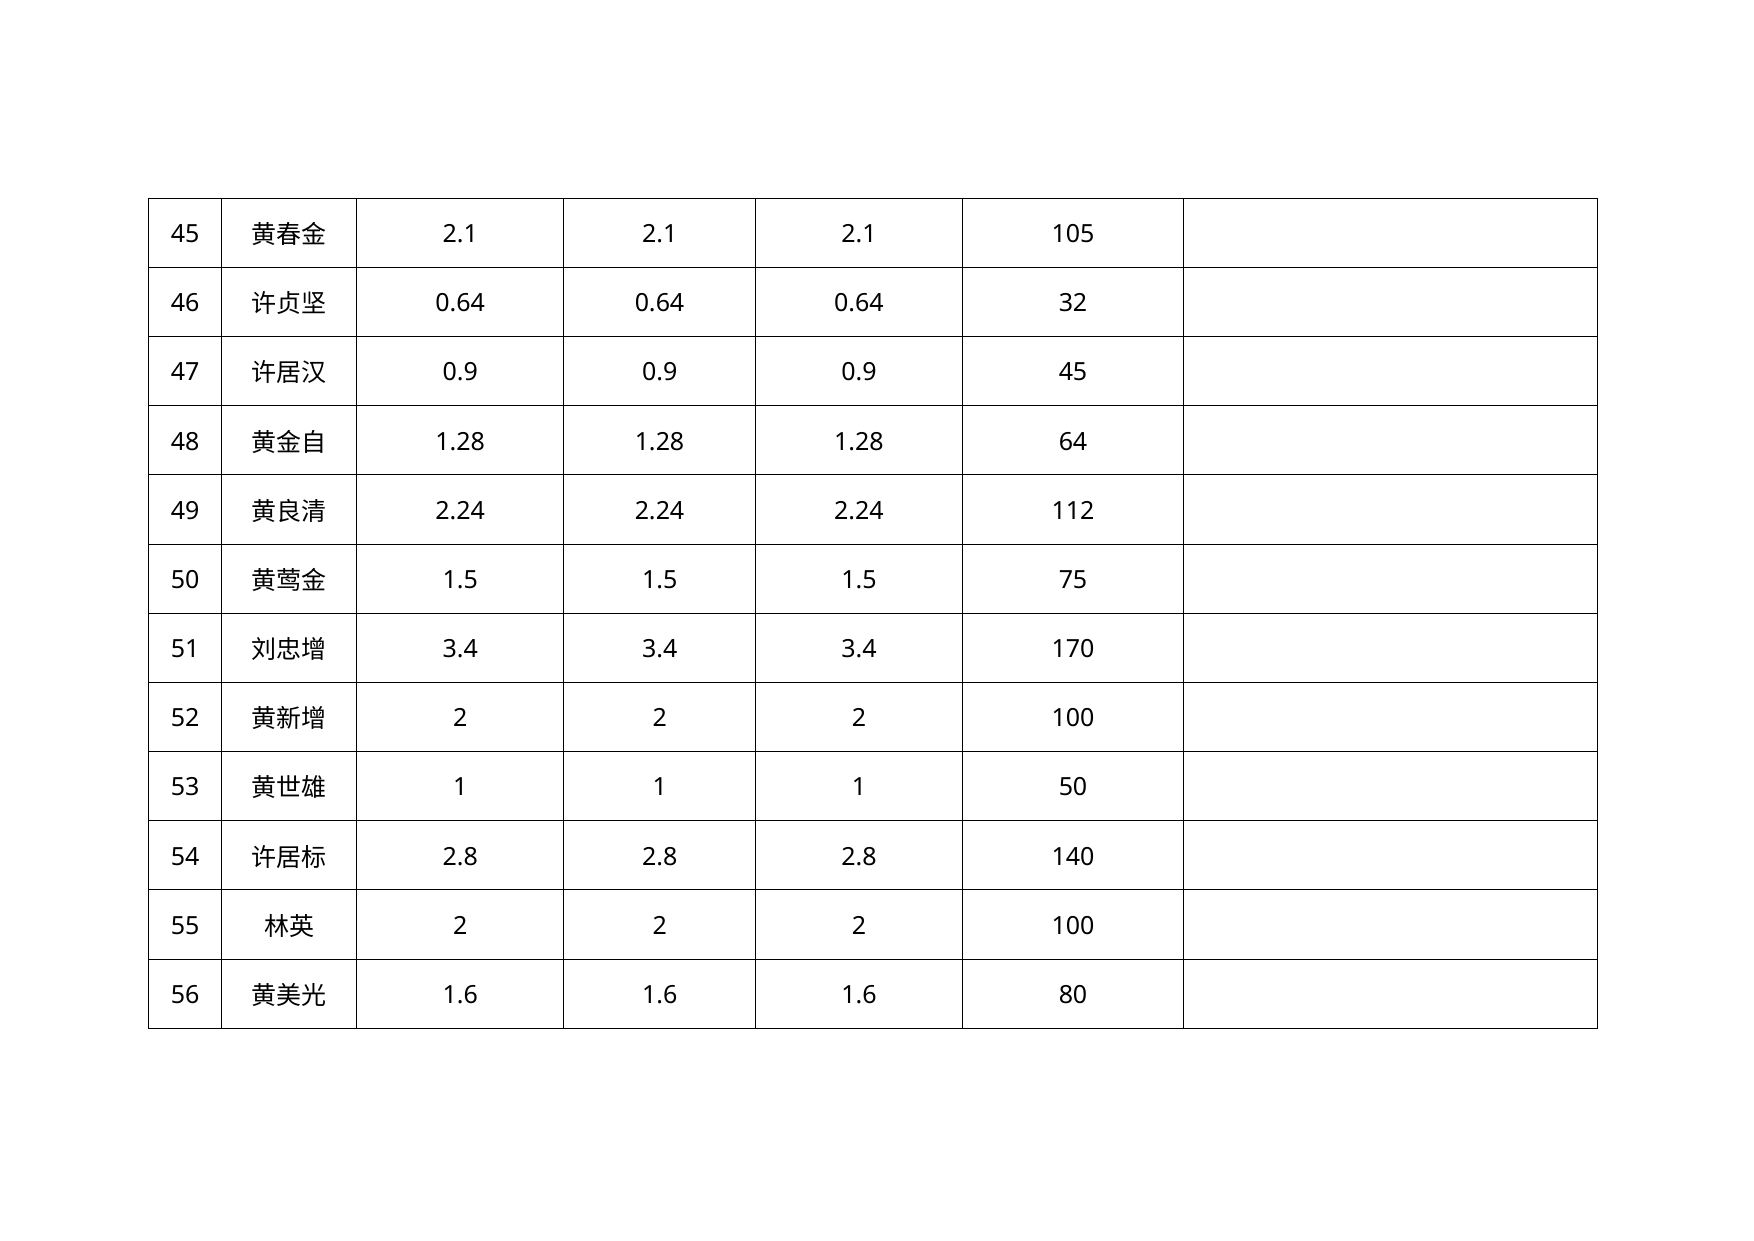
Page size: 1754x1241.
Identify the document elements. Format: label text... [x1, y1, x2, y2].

table_cell 黄春金 [222, 199, 356, 267]
table_cell [1184, 614, 1597, 682]
table_cell [1184, 475, 1597, 543]
table_cell 许居标 [222, 821, 356, 889]
table_cell 黄世雄 [222, 752, 356, 820]
table_cell 2.1 [564, 199, 755, 267]
table_cell [1184, 545, 1597, 613]
table_cell 2.1 [756, 199, 962, 267]
table_cell 0.9 [756, 337, 962, 405]
table_cell 2.1 [357, 199, 563, 267]
table_cell 140 [963, 821, 1183, 889]
table_cell 许贞坚 [222, 268, 356, 336]
table_cell 112 [963, 475, 1183, 543]
table_cell [1184, 960, 1597, 1028]
table_cell 1.5 [756, 545, 962, 613]
table_cell [1184, 890, 1597, 958]
table_cell 100 [963, 890, 1183, 958]
table_cell 2.24 [756, 475, 962, 543]
table_cell 49 [149, 475, 221, 543]
table_cell 52 [149, 683, 221, 751]
table_cell [1184, 268, 1597, 336]
table_cell 2 [756, 683, 962, 751]
table_cell 2 [564, 890, 755, 958]
table_cell 林英 [222, 890, 356, 958]
table_cell 51 [149, 614, 221, 682]
table_cell 3.4 [564, 614, 755, 682]
table_cell 1.5 [564, 545, 755, 613]
table_cell 1 [357, 752, 563, 820]
table_cell 170 [963, 614, 1183, 682]
table_cell 黄良清 [222, 475, 356, 543]
table_cell 1.6 [564, 960, 755, 1028]
table_cell 许居汉 [222, 337, 356, 405]
table_cell 2.24 [564, 475, 755, 543]
table_cell 2 [357, 890, 563, 958]
table_cell 75 [963, 545, 1183, 613]
table_cell 0.64 [756, 268, 962, 336]
table_cell 1 [564, 752, 755, 820]
table_cell 2.8 [756, 821, 962, 889]
table_cell 2 [564, 683, 755, 751]
table_cell 54 [149, 821, 221, 889]
table_cell [1184, 752, 1597, 820]
table_cell [1184, 683, 1597, 751]
table_cell 45 [149, 199, 221, 267]
table_cell [1184, 337, 1597, 405]
table_cell 105 [963, 199, 1183, 267]
table_cell 黄美光 [222, 960, 356, 1028]
table_cell 48 [149, 406, 221, 474]
table_cell 55 [149, 890, 221, 958]
table_cell 80 [963, 960, 1183, 1028]
table_cell 56 [149, 960, 221, 1028]
table_cell 2 [357, 683, 563, 751]
table_cell 45 [963, 337, 1183, 405]
table_cell 46 [149, 268, 221, 336]
table_cell 0.64 [357, 268, 563, 336]
table_cell [1184, 821, 1597, 889]
table_cell 53 [149, 752, 221, 820]
table_cell 0.64 [564, 268, 755, 336]
table_cell [1184, 406, 1597, 474]
table_cell 0.9 [564, 337, 755, 405]
table_cell 刘忠增 [222, 614, 356, 682]
table_cell 0.9 [357, 337, 563, 405]
table_cell 50 [149, 545, 221, 613]
table_cell 32 [963, 268, 1183, 336]
table_cell 1.28 [756, 406, 962, 474]
table_cell 3.4 [756, 614, 962, 682]
table_cell 100 [963, 683, 1183, 751]
table_cell 黄金自 [222, 406, 356, 474]
table_cell 64 [963, 406, 1183, 474]
table_cell 47 [149, 337, 221, 405]
table_cell 黄新增 [222, 683, 356, 751]
table_cell 1.28 [357, 406, 563, 474]
table_cell 1 [756, 752, 962, 820]
table_cell [1184, 199, 1597, 267]
table_cell 1.5 [357, 545, 563, 613]
table_cell 1.6 [756, 960, 962, 1028]
table_cell 1.28 [564, 406, 755, 474]
table_cell 2.8 [564, 821, 755, 889]
table_cell 3.4 [357, 614, 563, 682]
table_cell 2 [756, 890, 962, 958]
table_cell 50 [963, 752, 1183, 820]
table_cell 1.6 [357, 960, 563, 1028]
table_cell 黄莺金 [222, 545, 356, 613]
table_cell 2.8 [357, 821, 563, 889]
table_cell 2.24 [357, 475, 563, 543]
